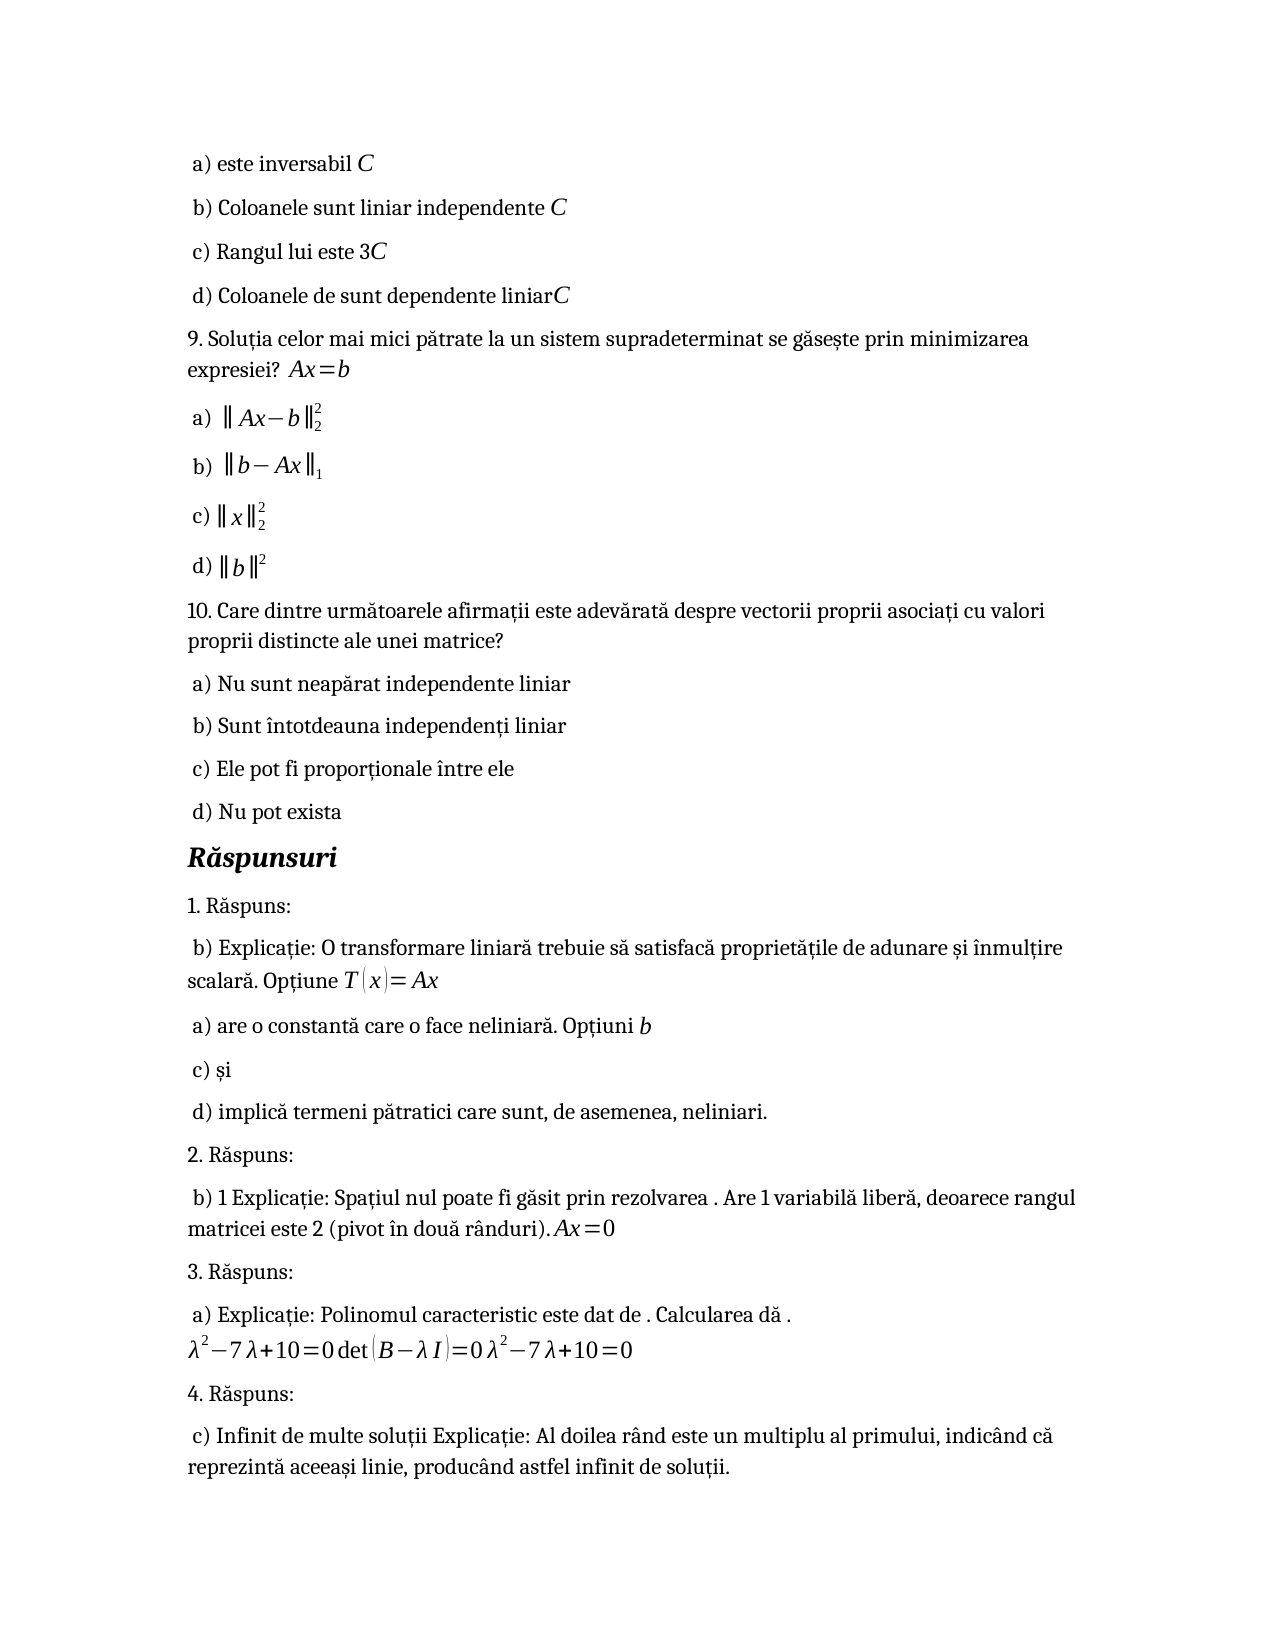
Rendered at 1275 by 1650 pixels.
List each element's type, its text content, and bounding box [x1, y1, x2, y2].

text Răspunsuri [187, 841, 1087, 875]
text d) Coloanele de sunt dependente liniar [187, 282, 1087, 309]
text a) Explicație: Polinomul caracteristic este dat de . Calcularea dă . [187, 1301, 1087, 1364]
text c) [187, 499, 1087, 534]
text c) Ele pot fi proporționale între ele [187, 756, 1087, 782]
text 10. Care dintre următoarele afirmații este adevărată despre vectorii proprii asociați cu valori proprii distincte ale unei matrice? [187, 598, 1087, 654]
text d) implică termeni pătratici care sunt, de asemenea, neliniari. [187, 1099, 1087, 1125]
text a) are o constantă care o face neliniară. Opțiuni [187, 1012, 1087, 1040]
text c) și [187, 1056, 1087, 1083]
text b) Sunt întotdeauna independenți liniar [187, 713, 1087, 740]
text 2. Răspuns: [187, 1142, 1087, 1168]
text b) Explicație: O transformare liniară trebuie să satisfacă proprietățile de adunare și înmulțire scalară. Opțiune [187, 935, 1087, 996]
text 9. Soluția celor mai mici pătrate la un sistem supradeterminat se găsește prin minimizarea expresiei? [187, 326, 1087, 384]
text d) Nu pot exista [187, 799, 1087, 825]
text d) [187, 550, 1087, 581]
text 4. Răspuns: [187, 1381, 1087, 1407]
text b) 1 Explicație: Spațiul nul poate fi găsit prin rezolvarea . Are 1 variabilă liberă, deoarece rangul matricei este 2 (pivot în două rânduri). [187, 1184, 1087, 1242]
text c) Rangul lui este 3 [187, 238, 1087, 266]
text a) Nu sunt neapărat independente liniar [187, 671, 1087, 697]
text a) [187, 400, 1087, 435]
text c) Infinit de multe soluții Explicație: Al doilea rând este un multiplu al primului, indicând că reprezintă aceeași linie, producând astfel infinit de soluții. [187, 1423, 1087, 1480]
text b) [187, 451, 1087, 483]
text a) este inversabil [187, 150, 1087, 178]
text 3. Răspuns: [187, 1259, 1087, 1285]
text 1. Răspuns: [187, 892, 1087, 919]
text b) Coloanele sunt liniar independente [187, 194, 1087, 222]
